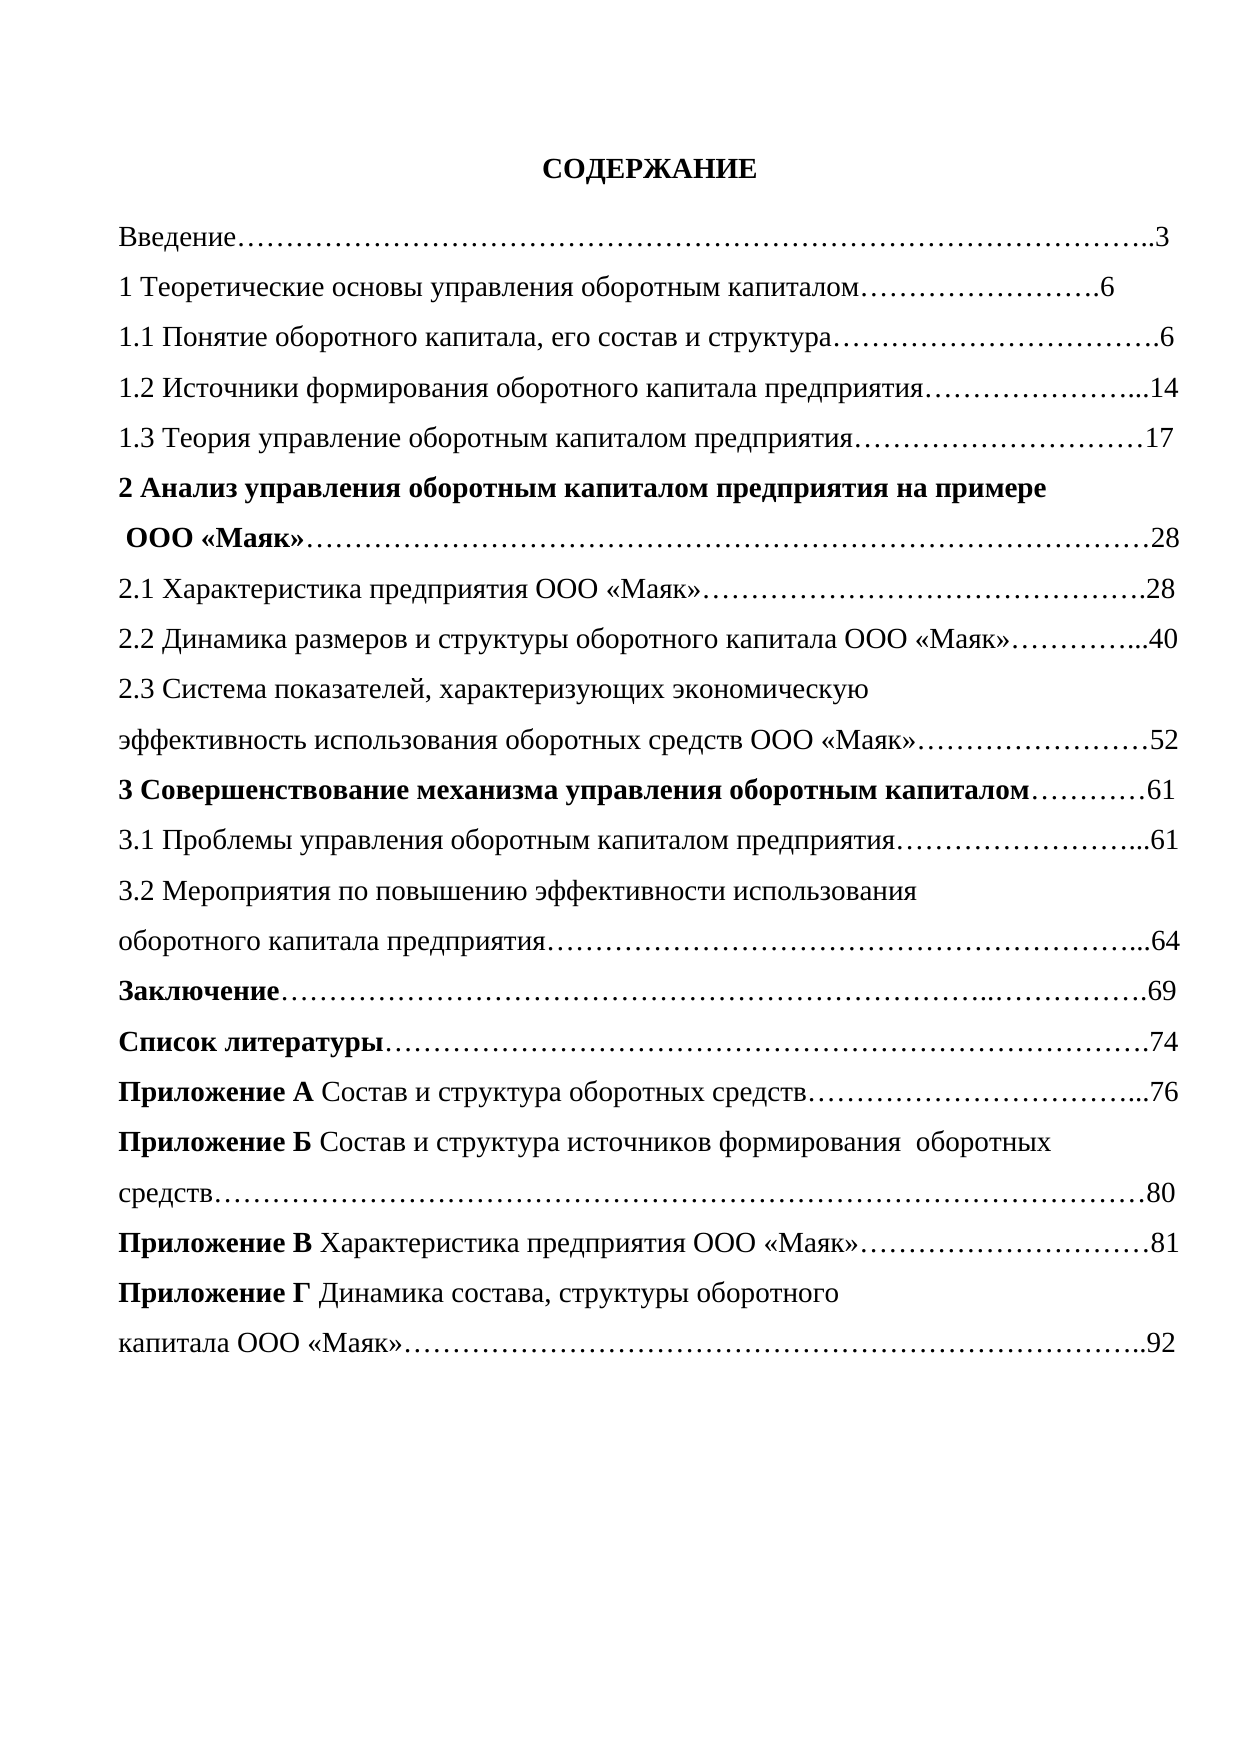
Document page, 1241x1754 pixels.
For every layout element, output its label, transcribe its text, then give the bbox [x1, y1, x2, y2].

text СОДЕРЖАНИЕ [118, 152, 1181, 185]
text Введение…………………………………………………………………………………..3 [118, 219, 1181, 252]
text 2.3 Система показателей, характеризующих экономическую [118, 672, 1181, 705]
text 1.1 Понятие оборотного капитала, его состав и структура…………………………….6 [118, 319, 1181, 353]
text 2 Анализ управления оборотным капиталом предприятия на примере [118, 470, 1181, 504]
text оборотного капитала предприятия……………………………………………………...64 [118, 923, 1181, 957]
text эффективность использования оборотных средств ООО «Маяк»……………………52 [118, 722, 1181, 755]
text Приложение Г Динамика состава, структуры оборотного [118, 1275, 1181, 1309]
text 2.2 Динамика размеров и структуры оборотного капитала ООО «Маяк»…………...40 [118, 621, 1181, 655]
text ООО «Маяк»……………………………………………………………………………28 [118, 521, 1181, 554]
text Заключение………………………………………………………………..…………….69 [118, 973, 1181, 1007]
text 1.2 Источники формирования оборотного капитала предприятия…………………...14 [118, 370, 1181, 403]
text 1 Теоретические основы управления оборотным капиталом…………………….6 [118, 269, 1181, 303]
text 3 Совершенствование механизма управления оборотным капиталом…………61 [118, 772, 1181, 806]
text 3.1 Проблемы управления оборотным капиталом предприятия……………………...61 [118, 822, 1181, 856]
text средств……………………………………………………………………………………80 [118, 1175, 1181, 1208]
text капитала ООО «Маяк»…………………………………………………………………..92 [118, 1326, 1181, 1359]
text Приложение А Состав и структура оборотных средств……………………………...76 [118, 1074, 1181, 1108]
text Приложение Б Состав и структура источников формирования оборотных [118, 1124, 1181, 1158]
text Список литературы…………………………………………………………………….74 [118, 1024, 1181, 1057]
text 2.1 Характеристика предприятия ООО «Маяк»……………………………………….28 [118, 571, 1181, 604]
text Приложение В Характеристика предприятия ООО «Маяк»…………………………81 [118, 1225, 1181, 1258]
text 1.3 Теория управление оборотным капиталом предприятия…………………………17 [118, 420, 1181, 453]
text 3.2 Мероприятия по повышению эффективности использования [118, 873, 1181, 906]
